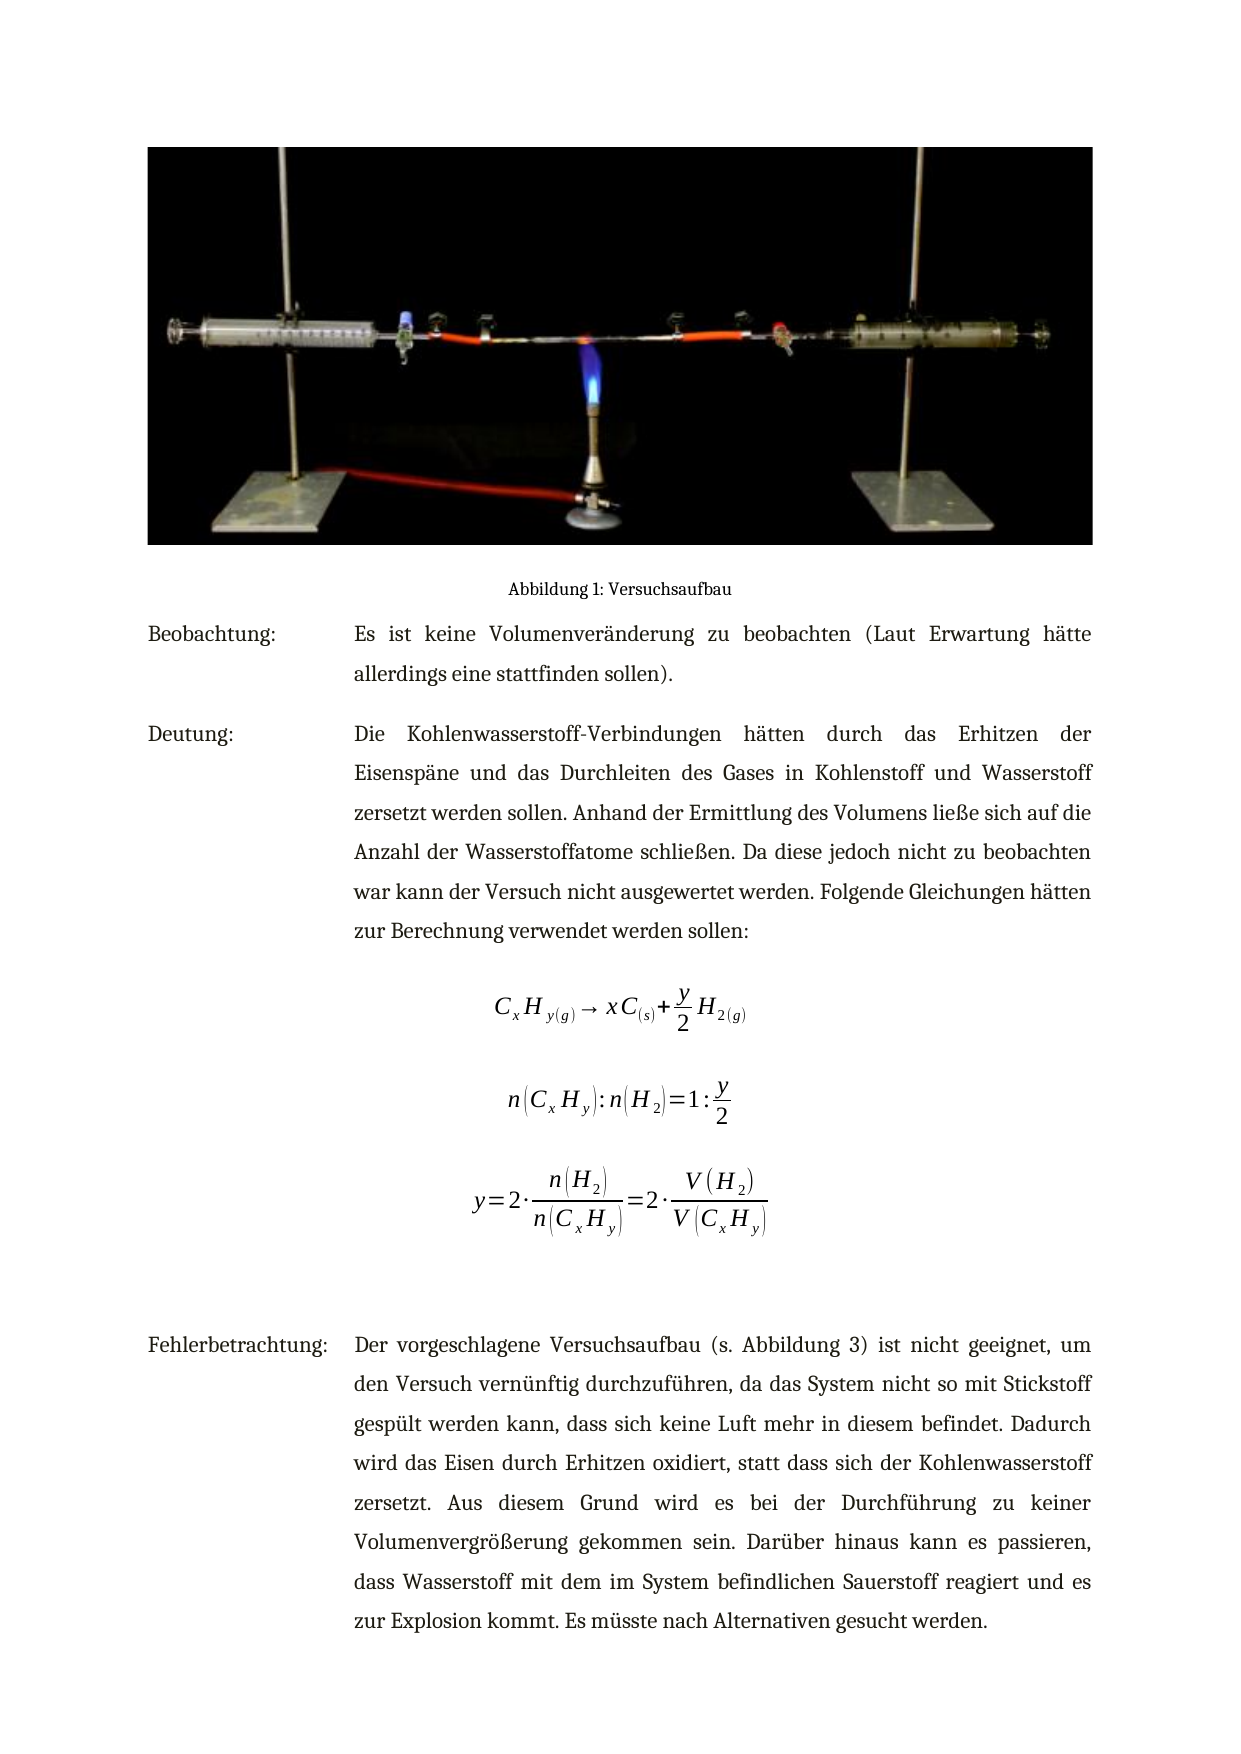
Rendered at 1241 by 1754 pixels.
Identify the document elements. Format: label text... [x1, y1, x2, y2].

picture [147, 147, 1093, 545]
text Beobachtung: Es ist keine Volumenveränderung zu beobachten (Laut Erwartung hätte allerdings eine stattfinden sollen). [148, 621, 1093, 687]
text Deutung: Die Kohlenwasserstoff-Verbindungen hätten durch das Erhitzen der Eisenspäne und das Durchleiten des Gases in Kohlenstoff und Wasserstoff zersetzt werden sollen. Anhand der Ermittlung des Volumens ließe sich auf die Anzahl der Wasserstoffatome schließen. Da diese jedoch nicht zu beobachten war kann der Versuch nicht ausgewertet werden. Folgende Gleichungen hätten zur Berechnung verwendet werden sollen: [148, 721, 1093, 944]
text Fehlerbetrachtung: Der vorgeschlagene Versuchsaufbau (s. Abbildung 3) ist nicht geeignet, um den Versuch vernünftig durchzuführen, da das System nicht so mit Stickstoff gespült werden kann, dass sich keine Luft mehr in diesem befindet. Dadurch wird das Eisen durch Erhitzen oxidiert, statt dass sich der Kohlenwasserstoff zersetzt. Aus diesem Grund wird es bei der Durchführung zu keiner Volumenvergrößerung gekommen sein. Darüber hinaus kann es passieren, dass Wasserstoff mit dem im System befindlichen Sauerstoff reagiert und es zur Explosion kommt. Es müsste nach Alternativen gesucht werden. [148, 1332, 1093, 1634]
